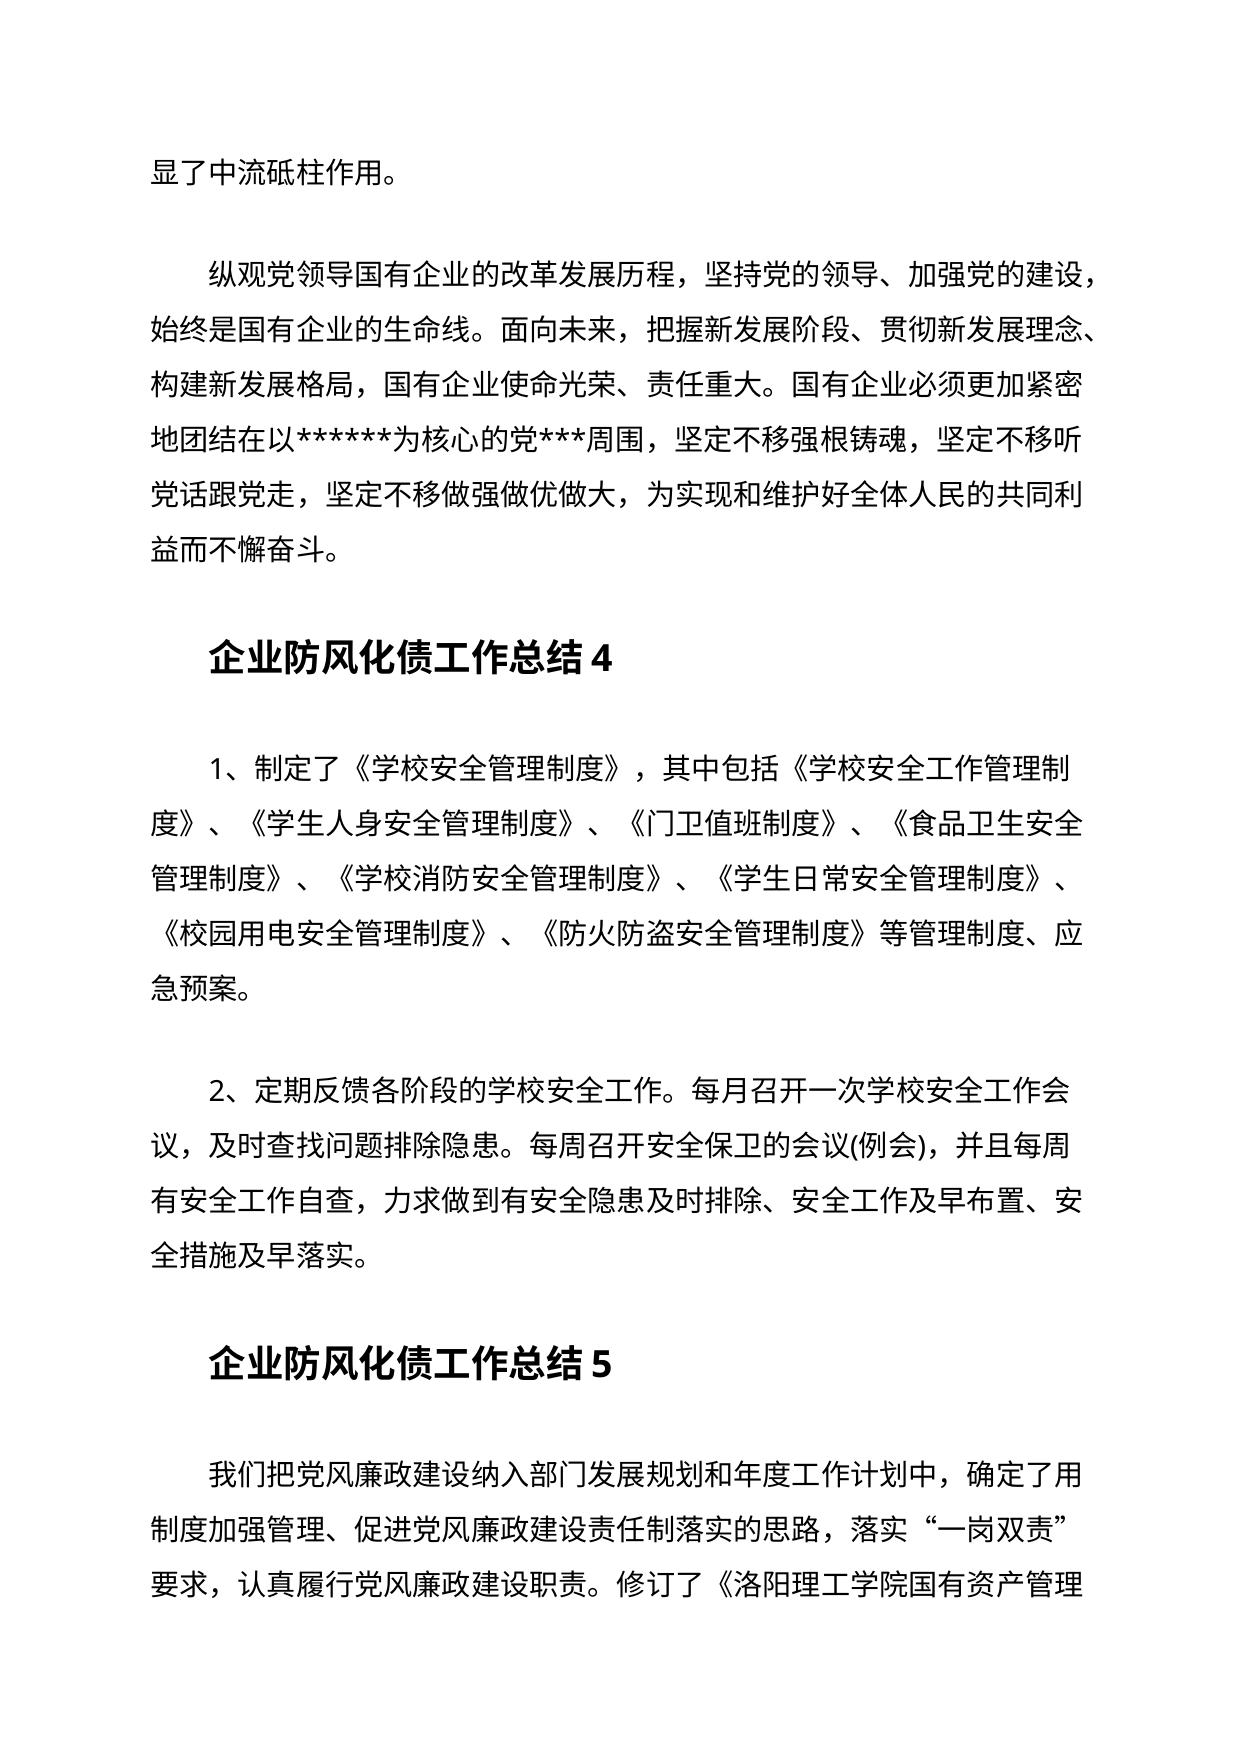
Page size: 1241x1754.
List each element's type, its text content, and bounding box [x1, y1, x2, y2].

text 企业防风化债工作总结4 [150, 628, 1090, 683]
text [150, 1451, 1090, 1603]
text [150, 150, 1090, 192]
text 纵观党领导国有企业的改革发展历程，坚持党的领导、加强党的建设，始终是国有企业的生命线。面向未来，把握新发展阶段、贯彻新发展理念、构建新发展格局，国有企业使命光荣、责任重大。国有企业必须更加紧密地团结在以******为核心的党***周围，坚定不移强根铸魂，坚定不移听党话跟党走，坚定不移做强做优做大，为实现和维护好全体人民的共同利益而不懈奋斗。 [150, 252, 1090, 569]
text 2、定期反馈各阶段的学校安全工作。每月召开一次学校安全工作会议，及时查找问题排除隐患。每周召开安全保卫的会议(例会)，并且每周有安全工作自查，力求做到有安全隐患及时排除、安全工作及早布置、安全措施及早落实。 [150, 1067, 1090, 1274]
text 1、制定了《学校安全管理制度》，其中包括《学校安全工作管理制度》、《学生人身安全管理制度》、《门卫值班制度》、《食品卫生安全管理制度》、《学校消防安全管理制度》、《学生日常安全管理制度》、《校园用电安全管理制度》、《防火防盗安全管理制度》等管理制度、应急预案。 [150, 746, 1090, 1008]
text 企业防风化债工作总结5 [150, 1334, 1090, 1388]
